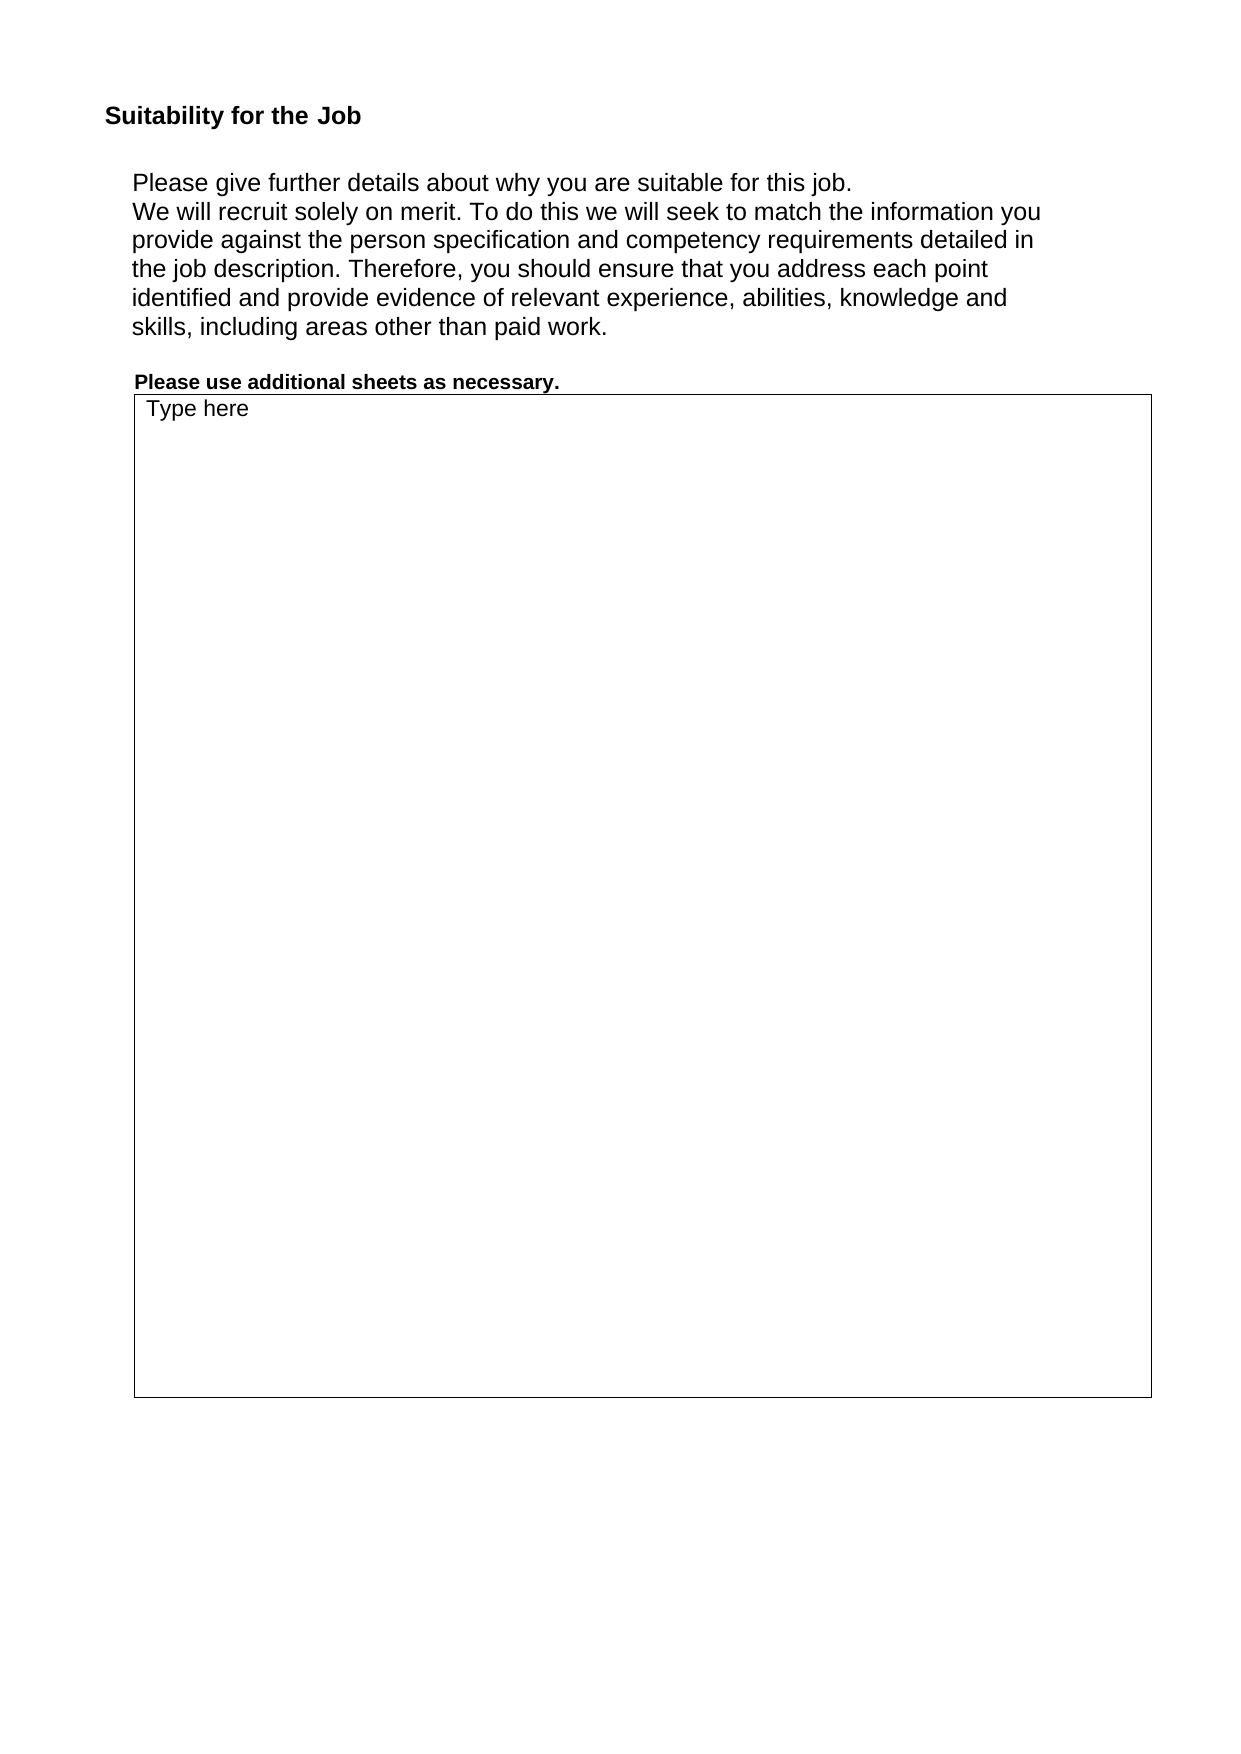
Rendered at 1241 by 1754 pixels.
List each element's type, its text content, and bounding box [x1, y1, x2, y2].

text Please give further details about why you are suitable for this job. [132, 168, 1151, 196]
subtitle Suitability for the Job [104, 101, 1151, 130]
table_header Type here [135, 395, 1151, 1397]
text Please use additional sheets as necessary. [134, 370, 1151, 394]
text We will recruit solely on merit. To do this we will seek to match the information you provide against the person specification and competency requirements detailed in the job description. Therefore, you should ensure that you address each point identified and provide evidence of relevant experience, abilities, knowledge and skills, including areas other than paid work. [132, 196, 1072, 340]
